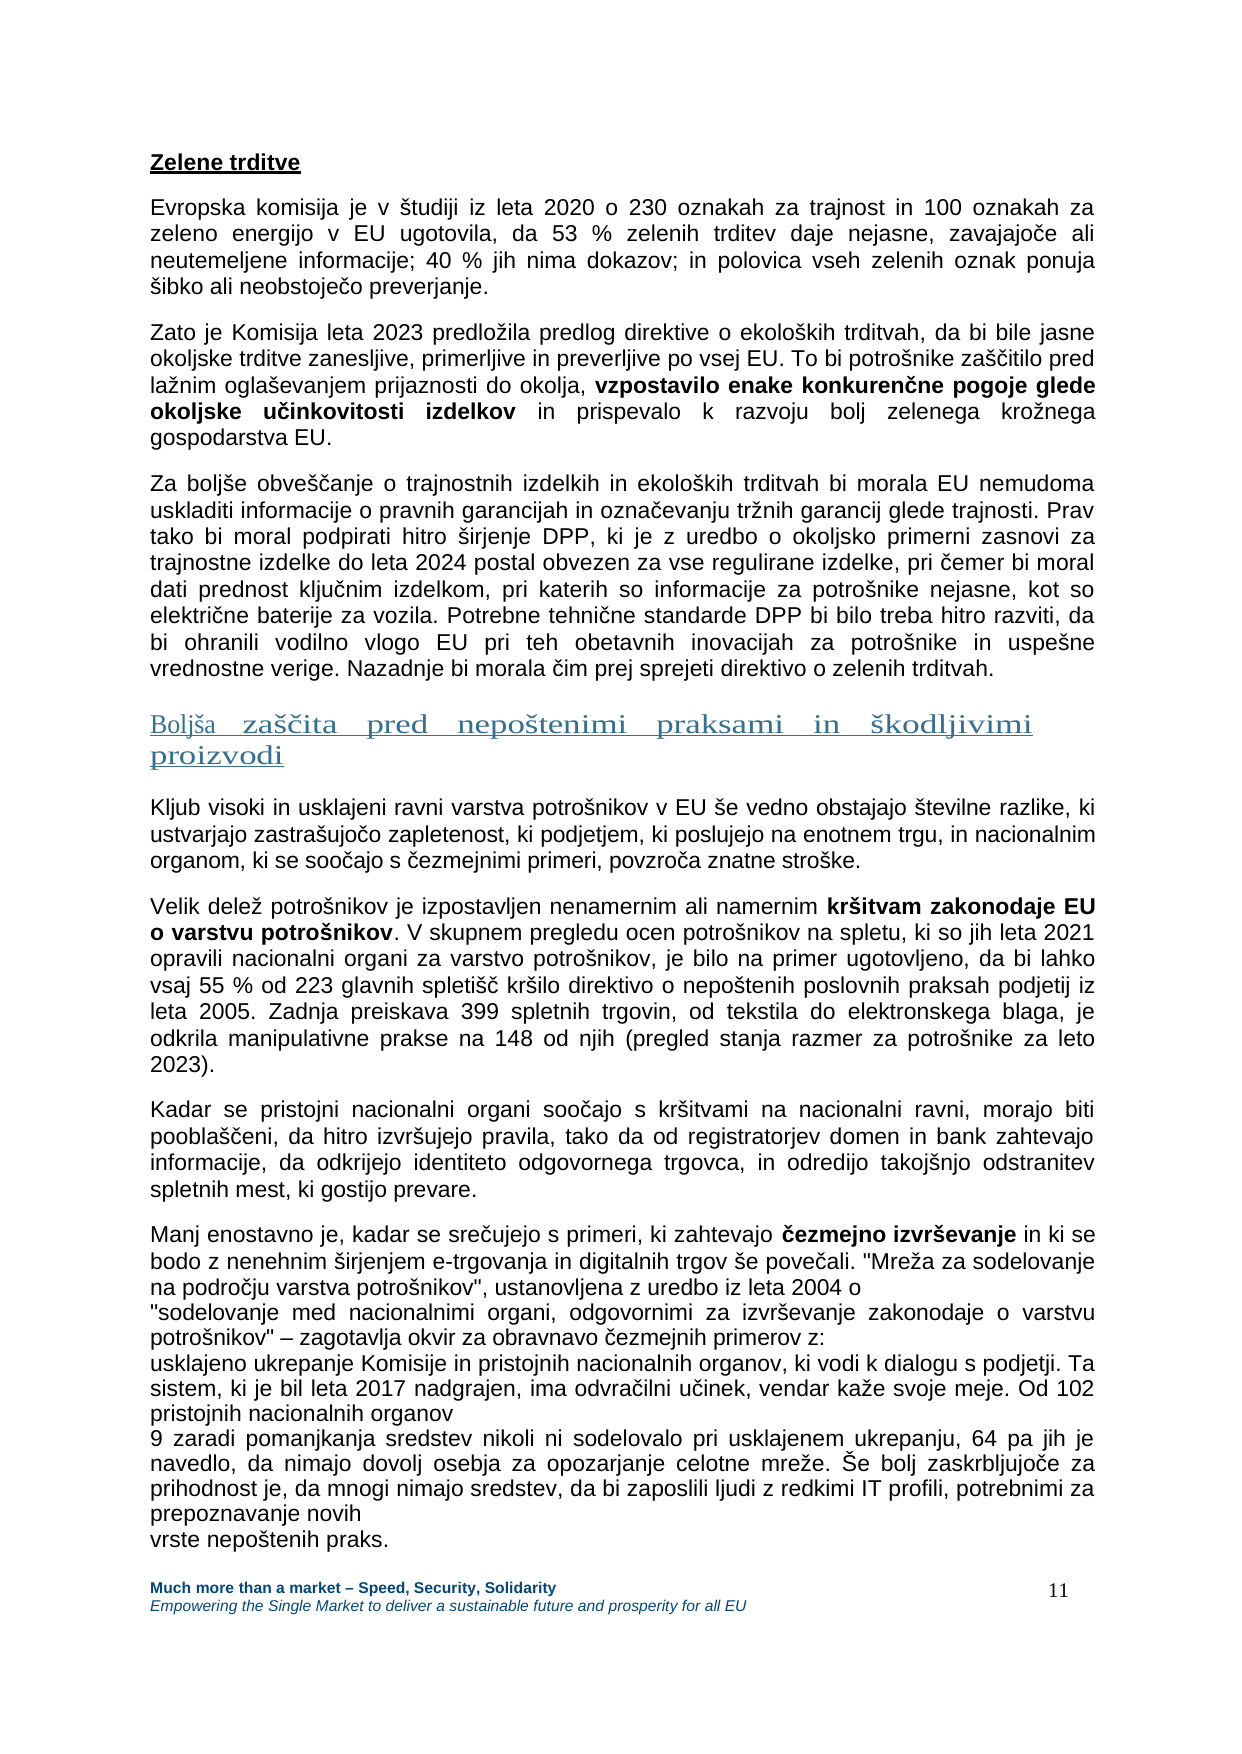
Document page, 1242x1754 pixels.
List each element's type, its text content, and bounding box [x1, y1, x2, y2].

text Zato je Komisija leta 2023 predložila predlog direktive o ekoloških trditvah, da bi bile jasne okoljske trditve zanesljive, primerljive in preverljive po vsej EU. To bi potrošnike zaščitilo pred lažnim oglaševanjem prijaznosti do okolja, vzpostavilo enake konkurenčne pogoje glede okoljske učinkovitosti izdelkov in prispevalo k razvoju bolj zelenega krožnega gospodarstva EU. [150, 319, 1096, 451]
text Za boljše obveščanje o trajnostnih izdelkih in ekoloških trditvah bi morala EU nemudoma uskladiti informacije o pravnih garancijah in označevanju tržnih garancij glede trajnosti. Prav tako bi moral podpirati hitro širjenje DPP, ki je z uredbo o okoljsko primerni zasnovi za trajnostne izdelke do leta 2024 postal obvezen za vse regulirane izdelke, pri čemer bi moral dati prednost ključnim izdelkom, pri katerih so informacije za potrošnike nejasne, kot so električne baterije za vozila. Potrebne tehnične standarde DPP bi bilo treba hitro razviti, da bi ohranili vodilno vlogo EU pri teh obetavnih inovacijah za potrošnike in uspešne vrednostne verige. Nazadnje bi morala čim prej sprejeti direktivo o zelenih trditvah. [150, 470, 1096, 681]
text 9 zaradi pomanjkanja sredstev nikoli ni sodelovalo pri usklajenem ukrepanju, 64 pa jih je navedlo, da nimajo dovolj osebja za opozarjanje celotne mreže. Še bolj zaskrbljujoče za prihodnost je, da mnogi nimajo sredstev, da bi zaposlili ljudi z redkimi IT profili, potrebnimi za prepoznavanje novih [150, 1426, 1096, 1526]
text Boljša zaščita pred nepoštenimi praksami in škodljivimi proizvodi [150, 708, 1033, 735]
text Kadar se pristojni nacionalni organi soočajo s kršitvami na nacionalni ravni, morajo biti pooblaščeni, da hitro izvršujejo pravila, tako da od registratorjev domen in bank zahtevajo informacije, da odkrijejo identiteto odgovornega trgovca, in odredijo takojšnjo odstranitev spletnih mest, ki gostijo prevare. [150, 1096, 1095, 1202]
text vrste nepoštenih praks. [150, 1526, 403, 1552]
text Velik delež potrošnikov je izpostavljen nenamernim ali namernim kršitvam zakonodaje EU o varstvu potrošnikov. V skupnem pregledu ocen potrošnikov na spletu, ki so jih leta 2021 opravili nacionalni organi za varstvo potrošnikov, je bilo na primer ugotovljeno, da bi lahko vsaj 55 % od 223 glavnih spletišč kršilo direktivo o nepoštenih poslovnih praksah podjetij iz leta 2005. Zadnja preiskava 399 spletnih trgovin, od tekstila do elektronskega blaga, je odkrila manipulativne prakse na 148 od njih (pregled stanja razmer za potrošnike za leto 2023). [150, 893, 1096, 1077]
text Evropska komisija je v študiji iz leta 2020 o 230 oznakah za trajnost in 100 oznakah za zeleno energijo v EU ugotovila, da 53 % zelenih trditev daje nejasne, zavajajoče ali neutemeljene informacije; 40 % jih nima dokazov; in polovica vseh zelenih oznak ponuja šibko ali neobstoječo preverjanje. [150, 194, 1096, 299]
text Boljša zaščita pred nepoštenimi praksami in škodljivimi proizvodi [150, 736, 1033, 770]
text Zelene trditve [150, 149, 1104, 174]
text Kljub visoki in usklajeni ravni varstva potrošnikov v EU še vedno obstajajo številne razlike, ki ustvarjajo zastrašujočo zapletenost, ki podjetjem, ki poslujejo na enotnem trgu, in nacionalnim organom, ki se soočajo s čezmejnimi primeri, povzroča znatne stroške. [150, 794, 1096, 873]
text "sodelovanje med nacionalnimi organi, odgovornimi za izvrševanje zakonodaje o varstvu potrošnikov" – zagotavlja okvir za obravnavo čezmejnih primerov z: [150, 1301, 1096, 1351]
text usklajeno ukrepanje Komisije in pristojnih nacionalnih organov, ki vodi k dialogu s podjetji. Ta sistem, ki je bil leta 2017 nadgrajen, ima odvračilni učinek, vendar kaže svoje meje. Od 102 pristojnih nacionalnih organov [150, 1351, 1096, 1426]
text Manj enostavno je, kadar se srečujejo s primeri, ki zahtevajo čezmejno izvrševanje in ki se bodo z nenehnim širjenjem e-trgovanja in digitalnih trgov še povečali. "Mreža za sodelovanje na področju varstva potrošnikov", ustanovljena z uredbo iz leta 2004 o [150, 1221, 1096, 1300]
